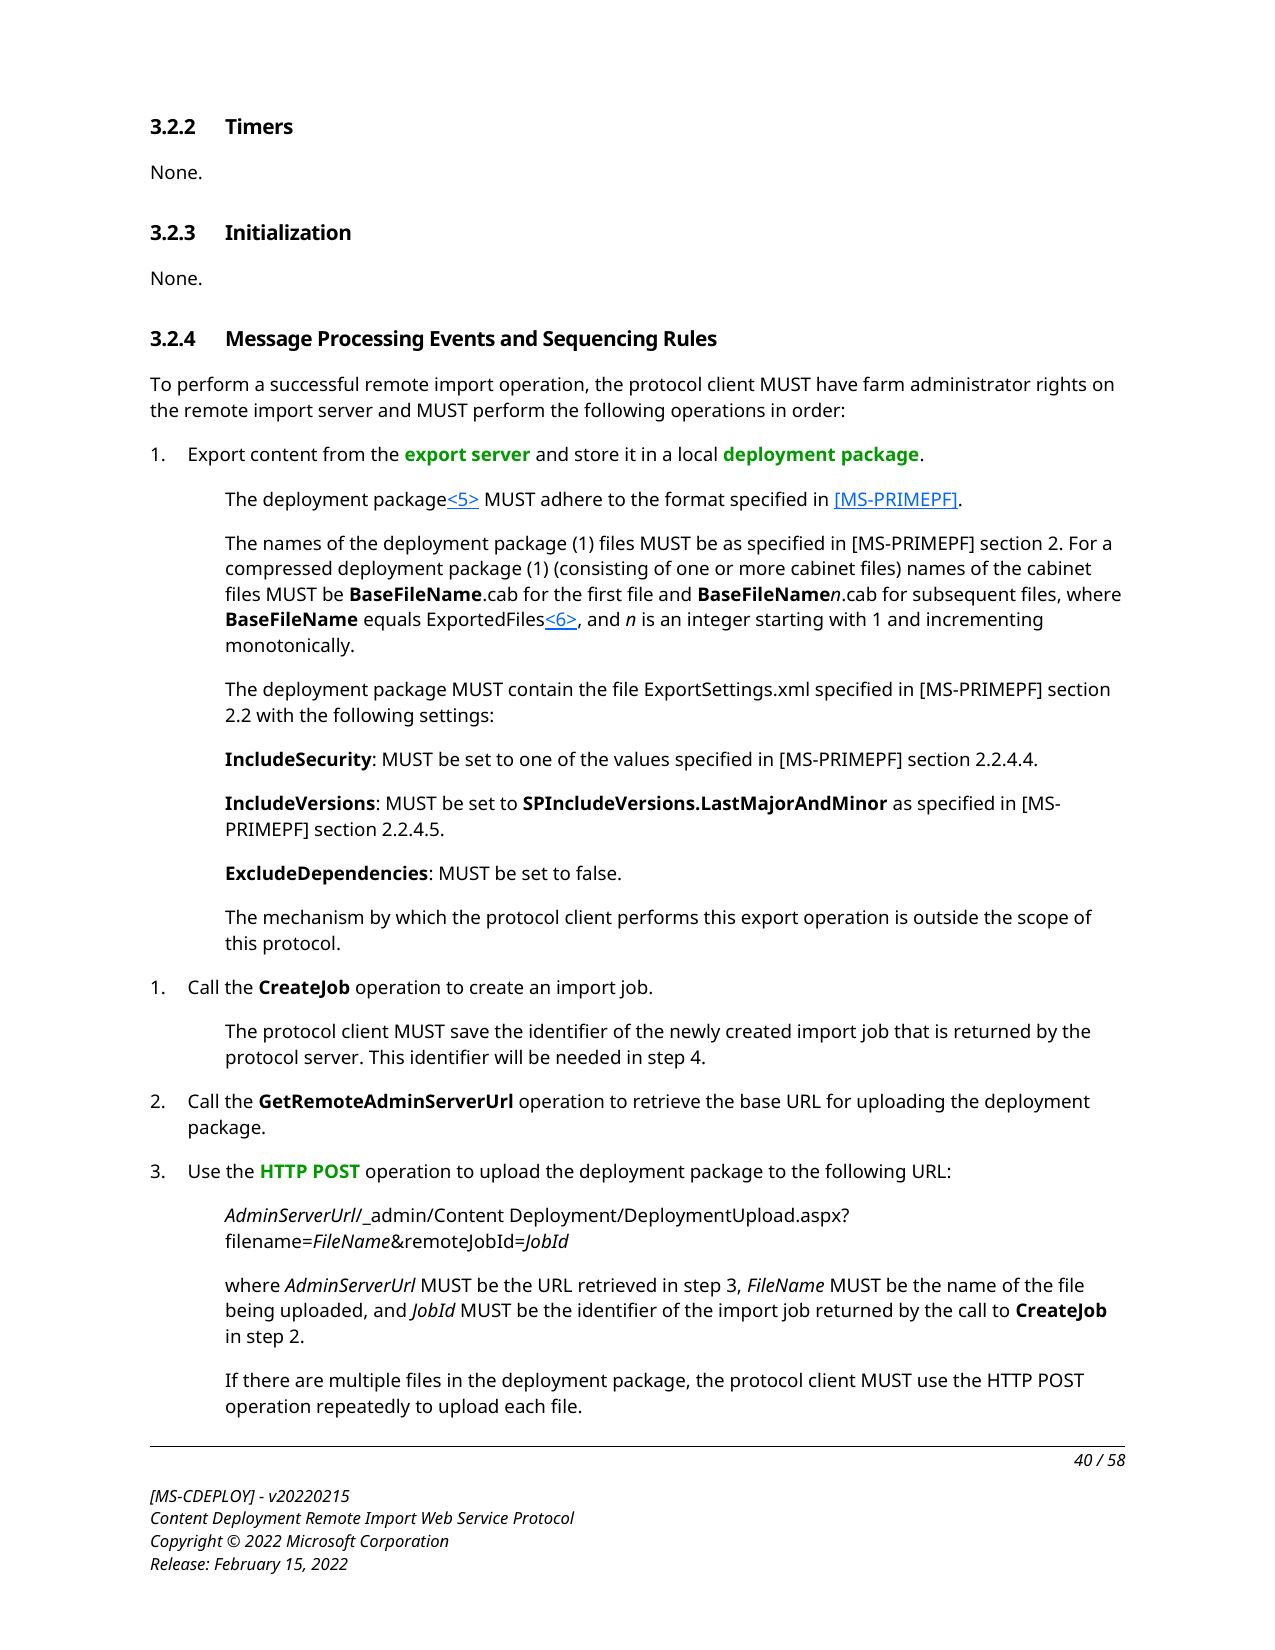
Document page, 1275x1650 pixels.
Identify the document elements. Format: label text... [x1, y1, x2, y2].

text To perform a successful remote import operation, the protocol client MUST have farm administrator rights on the remote import server and MUST perform the following operations in order: [150, 372, 1125, 423]
list Call the GetRemoteAdminServerUrl operation to retrieve the base URL for uploading the deployment package. [150, 1088, 1125, 1139]
list IncludeSecurity: MUST be set to one of the values specified in [MS-PRIMEPF] section 2.2.4.4. [225, 746, 1125, 772]
list The deployment package MUST contain the file ExportSettings.xml specified in [MS-PRIMEPF] section 2.2 with the following settings: [225, 676, 1125, 727]
list The mechanism by which the protocol client performs this export operation is outside the scope of this protocol. [225, 904, 1125, 956]
text None. [150, 160, 1125, 185]
list Call the CreateJob operation to create an import job. [150, 974, 1125, 1000]
subtitle Initialization [150, 218, 1125, 247]
list The protocol client MUST save the identifier of the newly created import job that is returned by the protocol server. This identifier will be needed in step 4. [225, 1019, 1125, 1070]
list The deployment package<5> MUST adhere to the format specified in [MS-PRIMEPF]. [225, 486, 1125, 511]
list Export content from the export server and store it in a local deployment package. [150, 442, 1125, 467]
list AdminServerUrl/_admin/Content Deployment/DeploymentUpload.aspx?filename=FileName&remoteJobId=JobId [225, 1202, 1125, 1253]
text None. [150, 266, 1125, 291]
list Use the HTTP POST operation to upload the deployment package to the following URL: [150, 1158, 1125, 1184]
subtitle Timers [150, 112, 1125, 141]
list where AdminServerUrl MUST be the URL retrieved in step 3, FileName MUST be the name of the file being uploaded, and JobId MUST be the identifier of the import job returned by the call to CreateJob in step 2. [225, 1272, 1125, 1349]
list IncludeVersions: MUST be set to SPIncludeVersions.LastMajorAndMinor as specified in [MS-PRIMEPF] section 2.2.4.5. [225, 791, 1125, 842]
subtitle Message Processing Events and Sequencing Rules [150, 324, 1125, 353]
list The names of the deployment package (1) files MUST be as specified in [MS-PRIMEPF] section 2. For a compressed deployment package (1) (consisting of one or more cabinet files) names of the cabinet files MUST be BaseFileName.cab for the first file and BaseFileNamen.cab for subsequent files, where BaseFileName equals ExportedFiles<6>, and n is an integer starting with 1 and incrementing monotonically. [225, 530, 1125, 658]
list ExcludeDependencies: MUST be set to false. [225, 860, 1125, 886]
list If there are multiple files in the deployment package, the protocol client MUST use the HTTP POST operation repeatedly to upload each file. [225, 1368, 1125, 1419]
